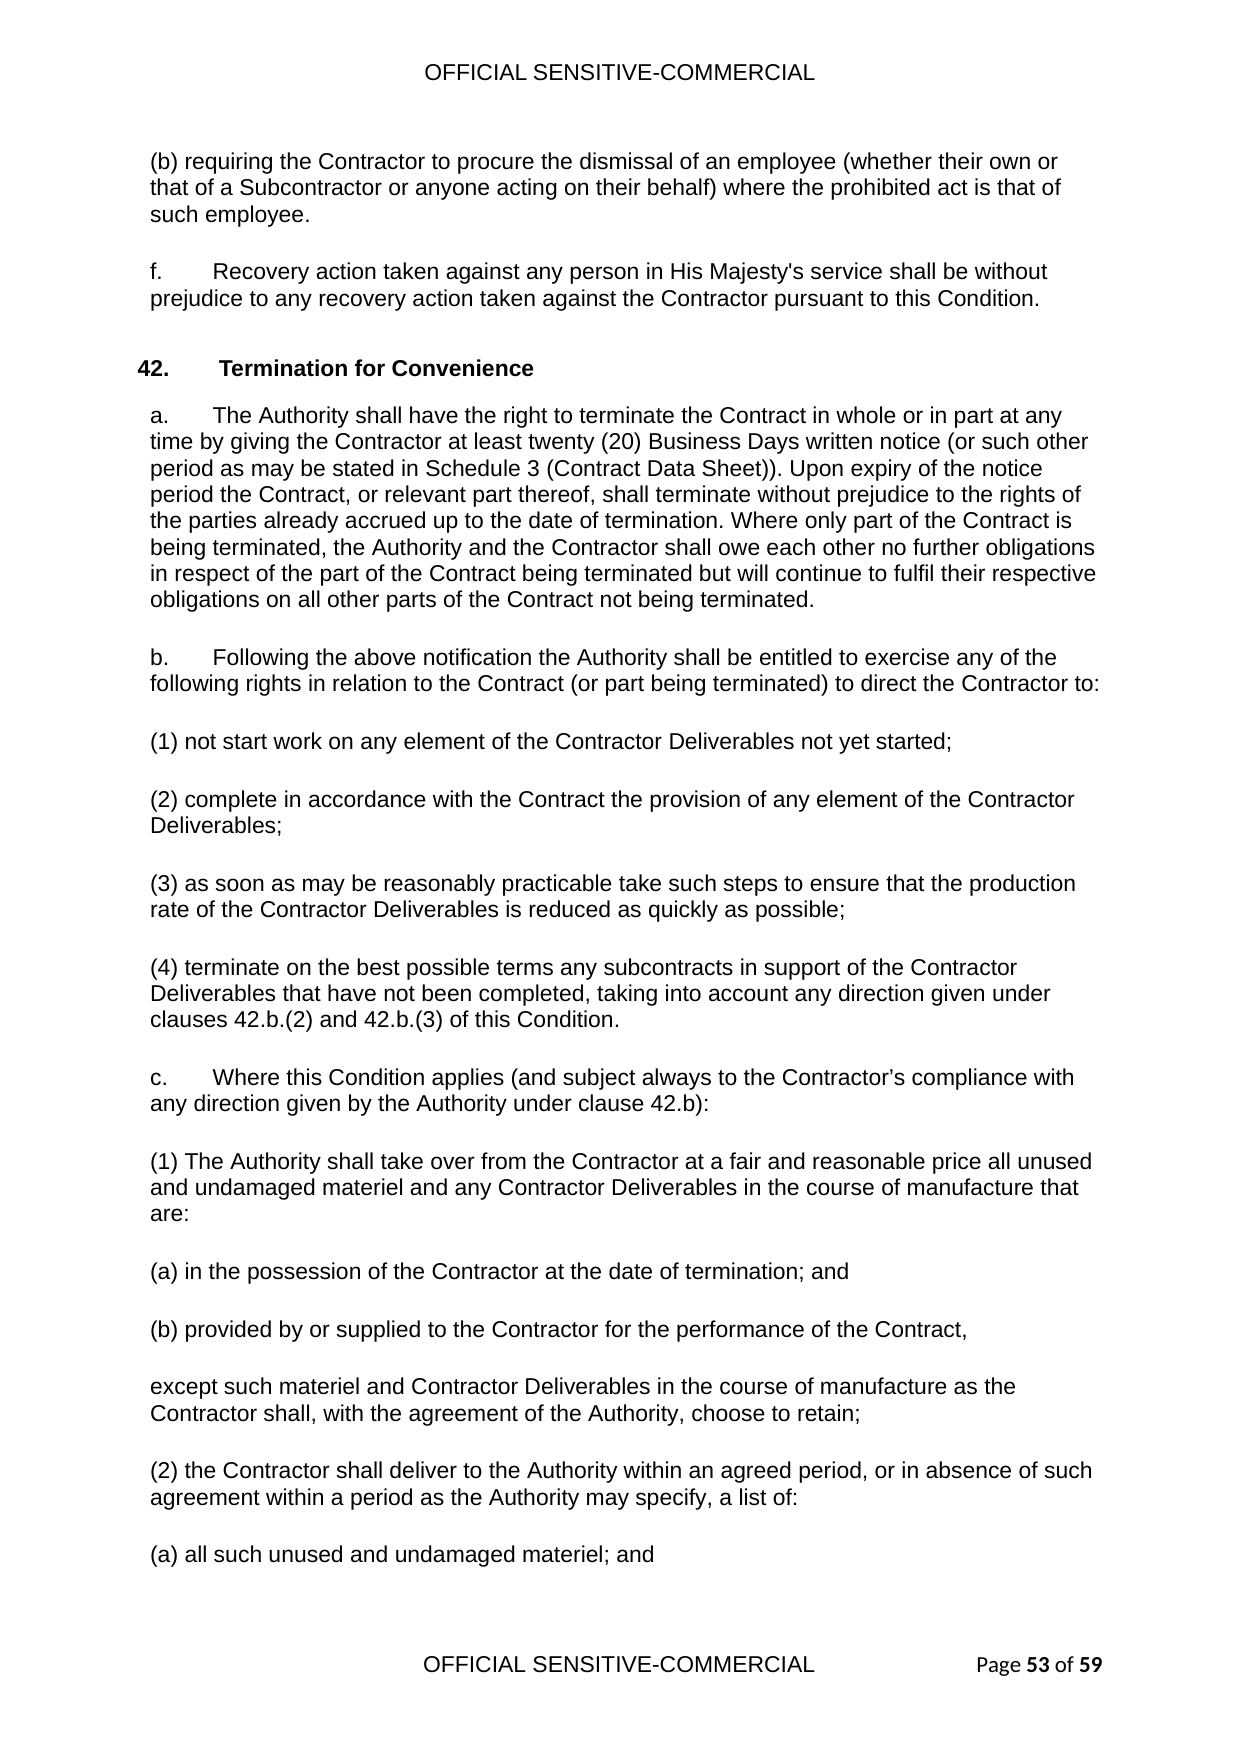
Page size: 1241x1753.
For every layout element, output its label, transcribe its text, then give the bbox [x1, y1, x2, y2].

text (a) in the possession of the Contractor at the date of termination; and [150, 1258, 1103, 1284]
text b. Following the above notification the Authority shall be entitled to exercise any of the following rights in relation to the Contract (or part being terminated) to direct the Contractor to: [150, 644, 1103, 697]
text f. Recovery action taken against any person in His Majesty's service shall be without prejudice to any recovery action taken against the Contractor pursuant to this Condition. [150, 258, 1103, 311]
text (2) the Contractor shall deliver to the Authority within an agreed period, or in absence of such agreement within a period as the Authority may specify, a list of: [150, 1457, 1103, 1510]
text (a) all such unused and undamaged materiel; and [150, 1541, 1103, 1567]
text (1) not start work on any element of the Contractor Deliverables not yet started; [150, 728, 1103, 754]
text c. Where this Condition applies (and subject always to the Contractor’s compliance with any direction given by the Authority under clause 42.b): [150, 1064, 1103, 1116]
text except such materiel and Contractor Deliverables in the course of manufacture as the Contractor shall, with the agreement of the Authority, choose to retain; [150, 1373, 1103, 1426]
text (4) terminate on the best possible terms any subcontracts in support of the Contractor Deliverables that have not been completed, taking into account any direction given under clauses 42.b.(2) and 42.b.(3) of this Condition. [150, 953, 1103, 1032]
subtitle 42. Termination for Convenience [137, 355, 1103, 381]
text (1) The Authority shall take over from the Contractor at a fair and reasonable price all unused and undamaged materiel and any Contractor Deliverables in the course of manufacture that are: [150, 1148, 1103, 1227]
text (3) as soon as may be reasonably practicable take such steps to ensure that the production rate of the Contractor Deliverables is reduced as quickly as possible; [150, 869, 1103, 922]
text (b) requiring the Contractor to procure the dismissal of an employee (whether their own or that of a Subcontractor or anyone acting on their behalf) where the prohibited act is that of such employee. [150, 148, 1103, 227]
text (2) complete in accordance with the Contract the provision of any element of the Contractor Deliverables; [150, 786, 1103, 838]
text (b) provided by or supplied to the Contractor for the performance of the Contract, [150, 1316, 1103, 1342]
text a. The Authority shall have the right to terminate the Contract in whole or in part at any time by giving the Contractor at least twenty (20) Business Days written notice (or such other period as may be stated in Schedule 3 (Contract Data Sheet)). Upon expiry of the notice period the Contract, or relevant part thereof, shall terminate without prejudice to the rights of the parties already accrued up to the date of termination. Where only part of the Contract is being terminated, the Authority and the Contractor shall owe each other no further obligations in respect of the part of the Contract being terminated but will continue to fulfil their respective obligations on all other parts of the Contract not being terminated. [150, 402, 1103, 613]
